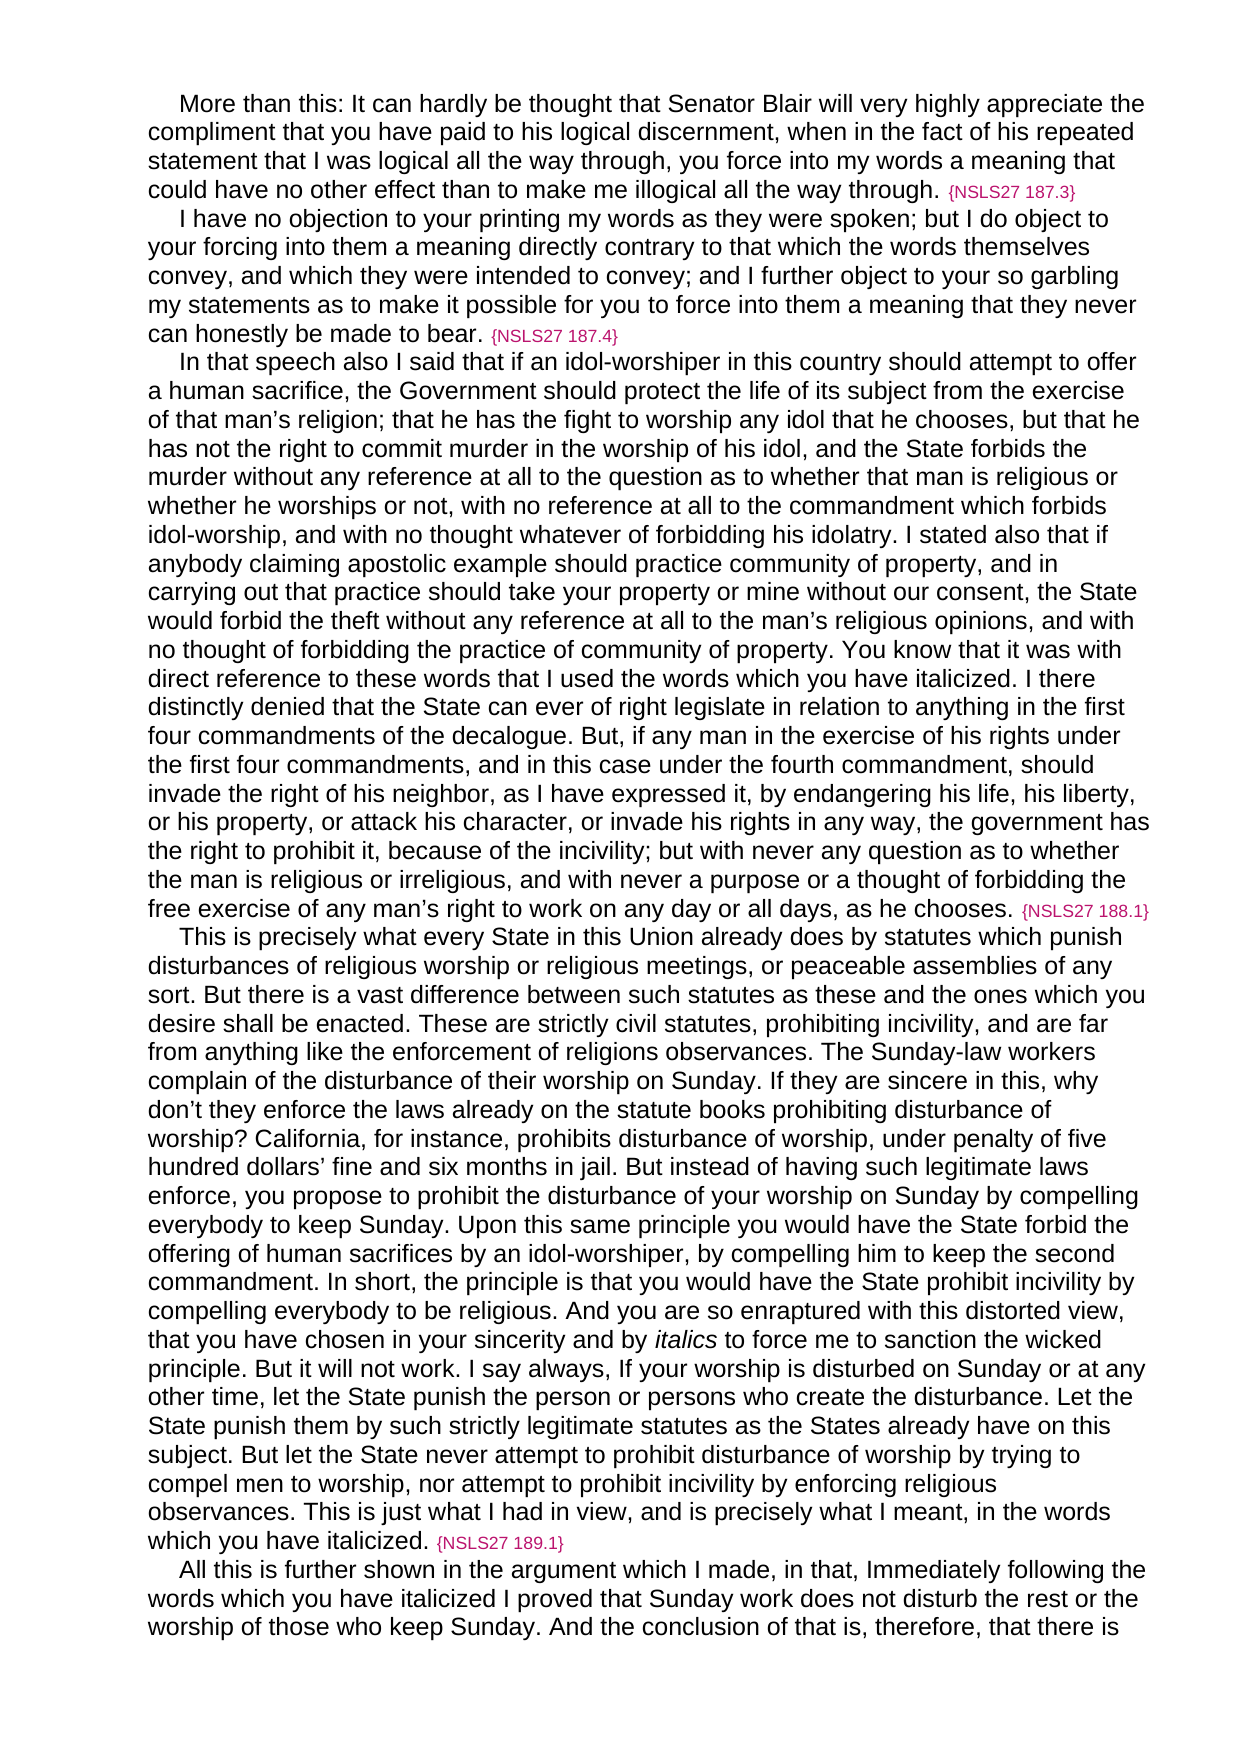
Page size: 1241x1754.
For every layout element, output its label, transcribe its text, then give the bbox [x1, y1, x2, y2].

text This is precisely what every State in this Union already does by statutes which punish disturbances of religious worship or religious meetings, or peaceable assemblies of any sort. But there is a vast difference between such statutes as these and the ones which you desire shall be enacted. These are strictly civil statutes, prohibiting incivility, and are far from anything like the enforcement of religions observances. The Sunday-law workers complain of the disturbance of their worship on Sunday. If they are sincere in this, why don’t they enforce the laws already on the statute books prohibiting disturbance of worship? California, for instance, prohibits disturbance of worship, under penalty of five hundred dollars’ fine and six months in jail. But instead of having such legitimate laws enforce, you propose to prohibit the disturbance of your worship on Sunday by compelling everybody to keep Sunday. Upon this same principle you would have the State forbid the offering of human sacrifices by an idol-worshiper, by compelling him to keep the second commandment. In short, the principle is that you would have the State prohibit incivility by compelling everybody to be religious. And you are so enraptured with this distorted view, that you have chosen in your sincerity and by italics to force me to sanction the wicked principle. But it will not work. I say always, If your worship is disturbed on Sunday or at any other time, let the State punish the person or persons who create the disturbance. Let the State punish them by such strictly legitimate statutes as the States already have on this subject. But let the State never attempt to prohibit disturbance of worship by trying to compel men to worship, nor attempt to prohibit incivility by enforcing religious observances. This is just what I had in view, and is precisely what I meant, in the words which you have italicized. {NSLS27 189.1} [148, 922, 1152, 1555]
text More than this: It can hardly be thought that Senator Blair will very highly appreciate the compliment that you have paid to his logical discernment, when in the fact of his repeated statement that I was logical all the way through, you force into my words a meaning that could have no other effect than to make me illogical all the way through. {NSLS27 187.3} [148, 88, 1152, 203]
text I have no objection to your printing my words as they were spoken; but I do object to your forcing into them a meaning directly contrary to that which the words themselves convey, and which they were intended to convey; and I further object to your so garbling my statements as to make it possible for you to force into them a meaning that they never can honestly be made to bear. {NSLS27 187.4} [148, 203, 1152, 347]
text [148, 1555, 1152, 1641]
text In that speech also I said that if an idol-worshiper in this country should attempt to offer a human sacrifice, the Government should protect the life of its subject from the exercise of that man’s religion; that he has the fight to worship any idol that he chooses, but that he has not the right to commit murder in the worship of his idol, and the State forbids the murder without any reference at all to the question as to whether that man is religious or whether he worships or not, with no reference at all to the commandment which forbids idol-worship, and with no thought whatever of forbidding his idolatry. I stated also that if anybody claiming apostolic example should practice community of property, and in carrying out that practice should take your property or mine without our consent, the State would forbid the theft without any reference at all to the man’s religious opinions, and with no thought of forbidding the practice of community of property. You know that it was with direct reference to these words that I used the words which you have italicized. I there distinctly denied that the State can ever of right legislate in relation to anything in the first four commandments of the decalogue. But, if any man in the exercise of his rights under the first four commandments, and in this case under the fourth commandment, should invade the right of his neighbor, as I have expressed it, by endangering his life, his liberty, or his property, or attack his character, or invade his rights in any way, the government has the right to prohibit it, because of the incivility; but with never any question as to whether the man is religious or irreligious, and with never a purpose or a thought of forbidding the free exercise of any man’s right to work on any day or all days, as he chooses. {NSLS27 188.1} [148, 347, 1152, 922]
